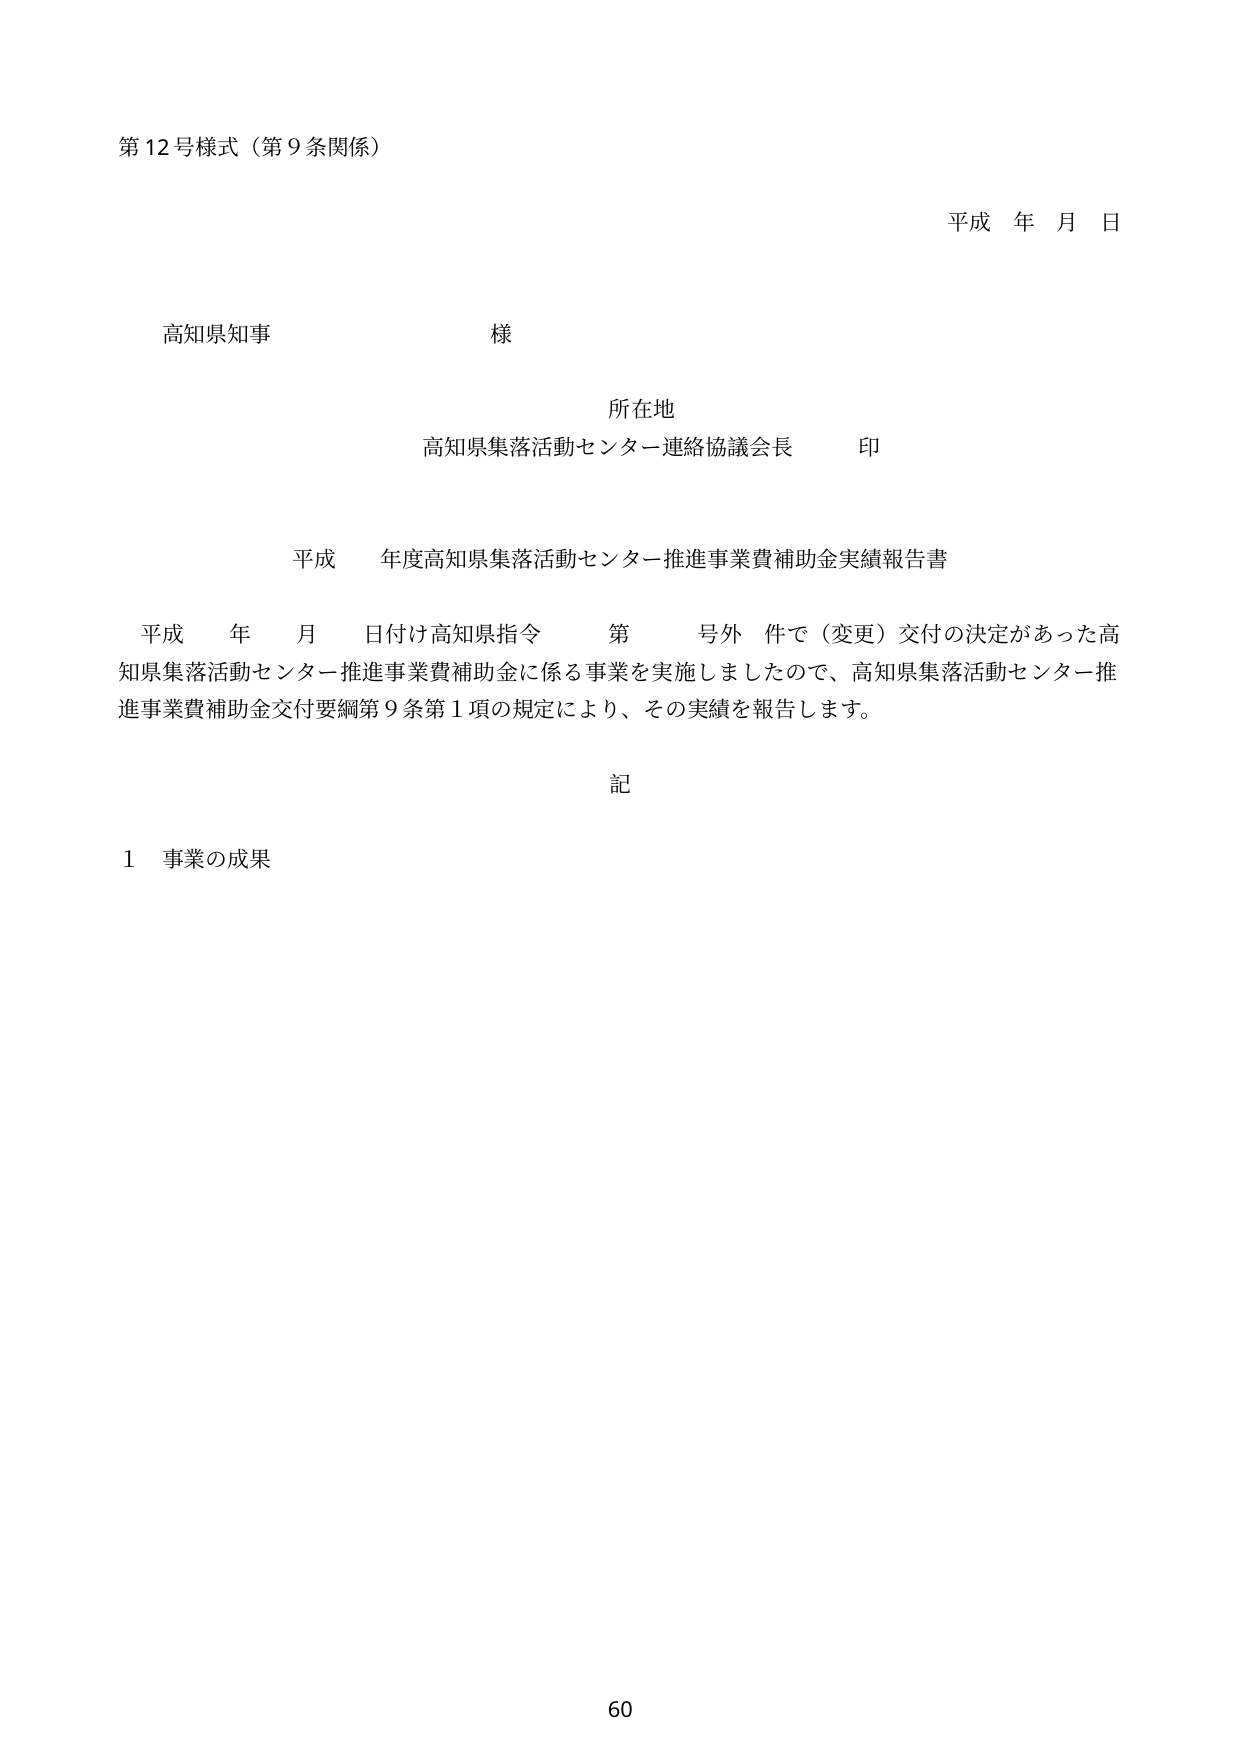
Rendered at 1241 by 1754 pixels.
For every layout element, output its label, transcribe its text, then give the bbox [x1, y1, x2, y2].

text 所在地 [118, 389, 1122, 427]
text 平成 年度高知県集落活動センター推進事業費補助金実績報告書 [118, 539, 1122, 577]
text 高知県集落活動センター連絡協議会長 印 [118, 427, 1122, 464]
text 第12号様式（第９条関係） [118, 127, 1122, 164]
text 記 [118, 764, 1122, 802]
text 平成 年 月 日付け高知県指令 第 号外 件で（変更）交付の決定があった高知県集落活動センター推進事業費補助金に係る事業を実施しましたので、高知県集落活動センター推進事業費補助金交付要綱第９条第１項の規定により、その実績を報告します。 [118, 614, 1122, 727]
text 高知県知事 様 [118, 314, 1122, 352]
text １ 事業の成果 [118, 839, 1122, 877]
text 平成 年 月 日 [118, 202, 1122, 239]
